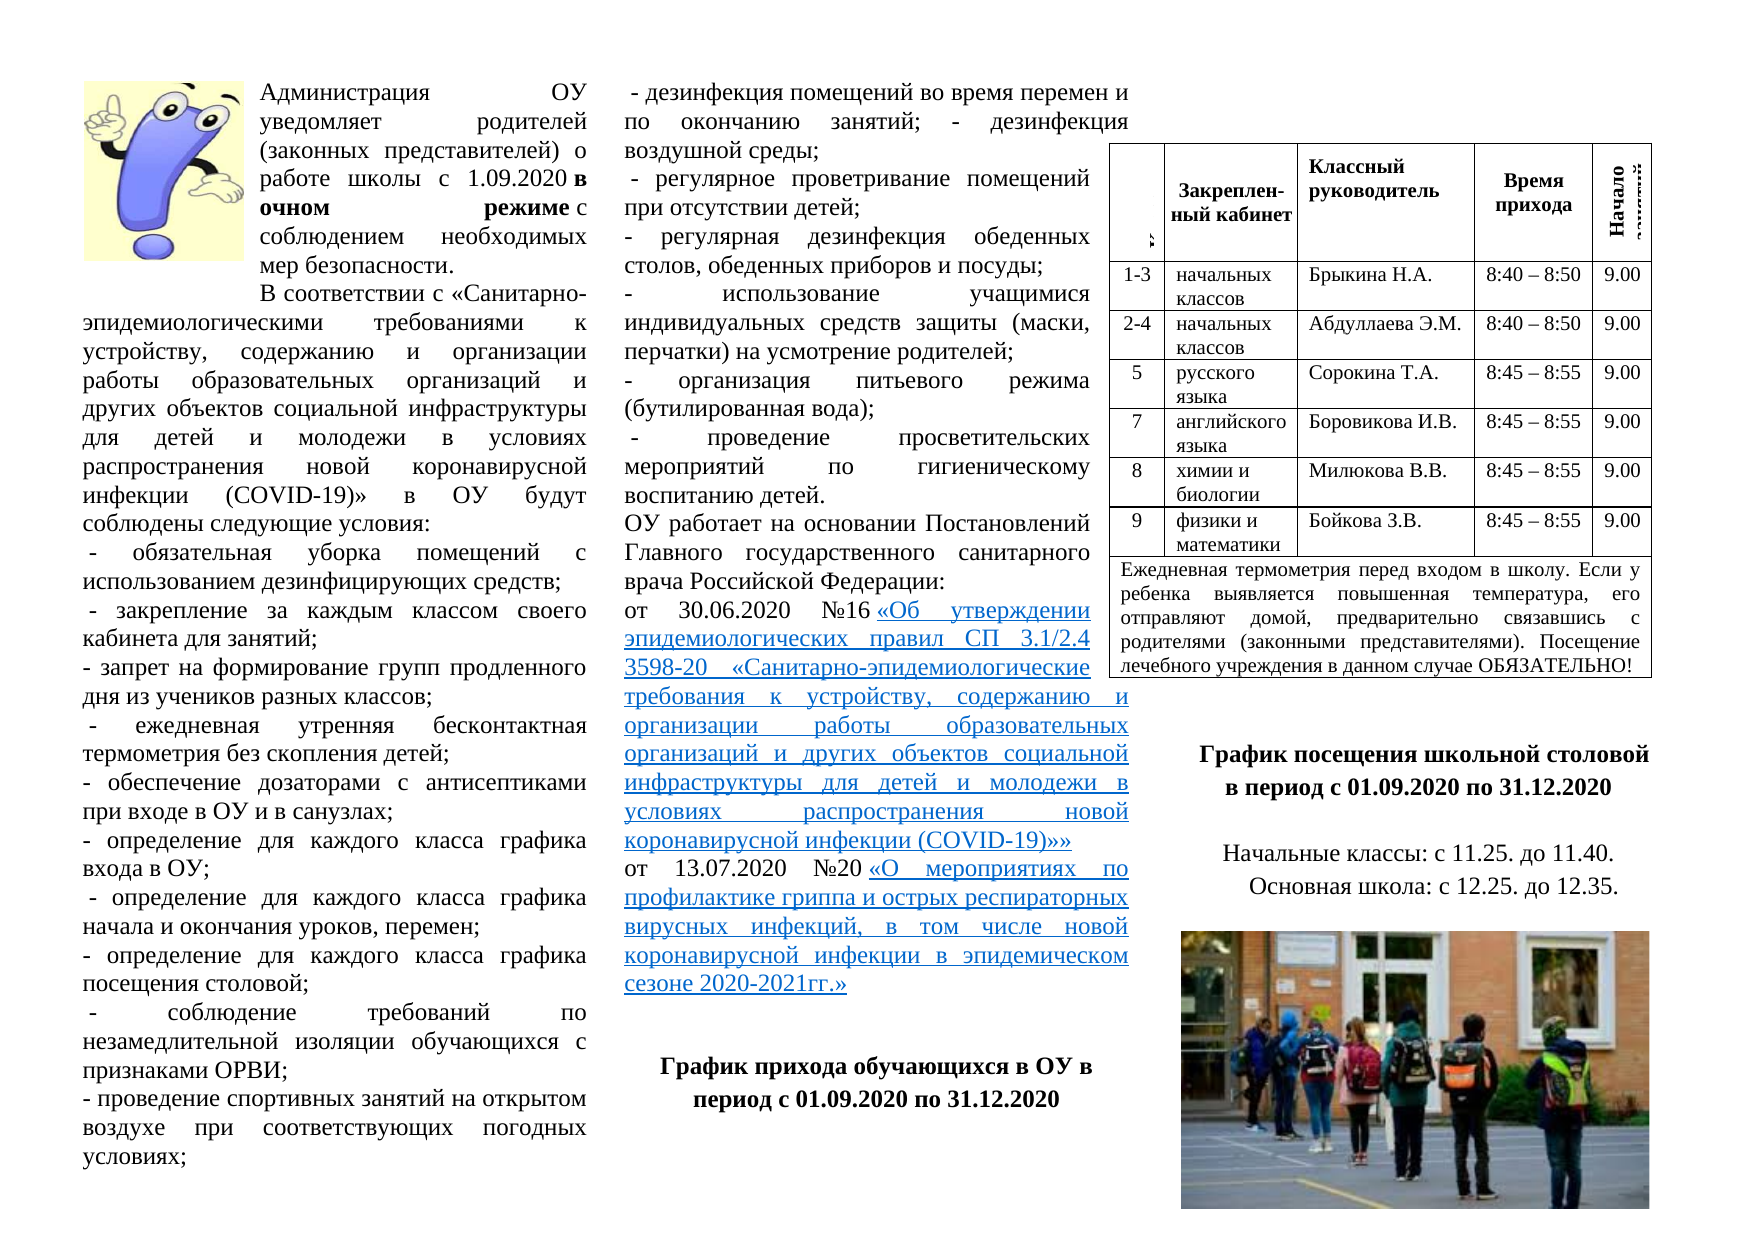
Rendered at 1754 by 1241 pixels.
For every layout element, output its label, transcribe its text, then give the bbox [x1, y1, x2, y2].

text от 13.07.2020 №20 «О мероприятиях по профилактике гриппа и острых респираторных вирусных инфекций, в том числе новой коронавирусной инфекции в эпидемическом сезоне 2020-2021гг.» [624, 909, 1129, 936]
table_header Закреплен- ный кабинет [1165, 144, 1297, 261]
table_cell русского языка [1165, 360, 1297, 408]
text Основная школа: с 12.25. до 12.35. [1166, 871, 1671, 899]
text - определение для каждого класса графика начала и окончания уроков, перемен; [82, 882, 587, 940]
text Начальные классы: с 11.25. до 11.40. [1166, 838, 1671, 866]
table_cell 5 [1110, 360, 1164, 408]
text - регулярная дезинфекция обеденных столов, обеденных приборов и посуды; [624, 221, 1109, 278]
text - запрет на формирование групп продленного дня из учеников разных классов; [82, 652, 587, 710]
text от 30.06.2020 №16 «Об утверждении эпидемиологических правил СП 3.1/2.4 3598-20 «Санитарно-эпидемиологические требования к устройству, содержанию и организации работы образовательных организаций и других объектов социальной инфраструктуры для детей и молодежи в условиях распространения новой коронавирусной инфекции (СOVID-19)»» [624, 595, 1129, 706]
table_cell 9 [1110, 508, 1164, 556]
text - дезинфекция помещений во время перемен и по окончанию занятий; - дезинфекция воздушной среды; [624, 77, 1129, 163]
table_cell 9.00 [1593, 458, 1651, 506]
table_cell Сорокина Т.А. [1298, 360, 1474, 408]
text в период с 01.09.2020 по 31.12.2020 [1166, 772, 1671, 800]
table_cell Боровикова И.В. [1298, 409, 1474, 457]
text - проведение спортивных занятий на открытом воздухе при соответствующих погодных условиях; [82, 1083, 587, 1170]
text ОУ работает на основании Постановлений Главного государственного санитарного врача Российской Федерации: [624, 508, 1109, 595]
text от 13.07.2020 №20 «О мероприятиях по профилактике гриппа и острых респираторных вирусных инфекций, в том числе новой коронавирусной инфекции в эпидемическом сезоне 2020-2021гг.» [624, 937, 1129, 965]
table_cell английского языка [1165, 409, 1297, 457]
text - проведение просветительских мероприятий по гигиеническому воспитанию детей. [624, 422, 1109, 508]
table_cell 9.00 [1593, 508, 1651, 556]
table_cell начальных классов [1165, 311, 1297, 359]
table_cell 8:45 – 8:55 [1475, 360, 1592, 408]
table_cell 2-4 [1110, 311, 1164, 359]
text - соблюдение требований по незамедлительной изоляции обучающихся с признаками ОРВИ; [82, 997, 587, 1083]
text - определение для каждого класса графика входа в ОУ; [82, 825, 587, 882]
table_cell Ежедневная термометрия перед входом в школу. Если у ребенка выявляется повышенная температура, его отправляют домой, предварительно связавшись с родителями (законными представителями). Посещение лечебного учреждения в данном случае ОБЯЗАТЕЛЬНО! [1110, 557, 1651, 677]
table_cell начальных классов [1165, 262, 1297, 310]
text В соответствии с «Санитарно- эпидемиологическими требованиями к устройству, содержанию и организации работы образовательных организаций и других объектов социальной инфраструктуры для детей и молодежи в условиях распространения новой коронавирусной инфекции (COVID-19)» в ОУ будут соблюдены следующие условия: [82, 278, 587, 537]
text График прихода обучающихся в ОУ в период с 01.09.2020 по 31.12.2020 [624, 1051, 1129, 1113]
table_cell химии и биологии [1165, 458, 1297, 506]
picture [1181, 931, 1650, 1209]
text - определение для каждого класса графика посещения столовой; [82, 940, 587, 997]
table_cell Милюкова В.В. [1298, 458, 1474, 506]
table_cell 9.00 [1593, 360, 1651, 408]
text - закрепление за каждым классом своего кабинета для занятий; [82, 595, 587, 652]
table_cell 1-3 [1110, 262, 1164, 310]
table_cell 9.00 [1593, 409, 1651, 457]
text - ежедневная утренняя бесконтактная термометрия без скопления детей; [82, 710, 587, 767]
text График посещения школьной столовой [1166, 739, 1671, 767]
text - обеспечение дозаторами с антисептиками при входе в ОУ и в санузлах; [82, 767, 587, 825]
text - организация питьевого режима (бутилированная вода); [624, 365, 1109, 422]
table_cell 7 [1110, 409, 1164, 457]
table_cell 9.00 [1593, 262, 1651, 310]
table_header Начало занятий [1593, 144, 1651, 261]
table_header Классы [1110, 144, 1164, 261]
table_cell 8:45 – 8:55 [1475, 508, 1592, 556]
table_header Время прихода [1475, 144, 1592, 261]
table_cell 8 [1110, 458, 1164, 506]
table_header Классный руководитель [1298, 144, 1474, 261]
table_cell 8:45 – 8:55 [1475, 409, 1592, 457]
text Администрация ОУ уведомляет родителей (законных представителей) о работе школы с 1.09.2020 в очном режиме с соблюдением необходимых мер безопасности. [82, 77, 587, 278]
table_cell 8:45 – 8:55 [1475, 458, 1592, 506]
table_cell Абдуллаева Э.М. [1298, 311, 1474, 359]
table_cell 8:40 – 8:50 [1475, 311, 1592, 359]
text - обязательная уборка помещений с использованием дезинфицирующих средств; [82, 537, 587, 595]
table_cell 8:40 – 8:50 [1475, 262, 1592, 310]
table_cell Бойкова З.В. [1298, 508, 1474, 556]
table_cell физики и математики [1165, 508, 1297, 556]
text от 13.07.2020 №20 «О мероприятиях по профилактике гриппа и острых респираторных вирусных инфекций, в том числе новой коронавирусной инфекции в эпидемическом сезоне 2020-2021гг.» [624, 966, 1129, 997]
table_cell Брыкина Н.А. [1298, 262, 1474, 310]
text - использование учащимися индивидуальных средств защиты (маски, перчатки) на усмотрение родителей; [624, 278, 1109, 365]
table_cell 9.00 [1593, 311, 1651, 359]
text - регулярное проветривание помещений при отсутствии детей; [624, 163, 1109, 221]
text от 13.07.2020 №20 «О мероприятиях по профилактике гриппа и острых респираторных вирусных инфекций, в том числе новой коронавирусной инфекции в эпидемическом сезоне 2020-2021гг.» [624, 853, 1129, 907]
